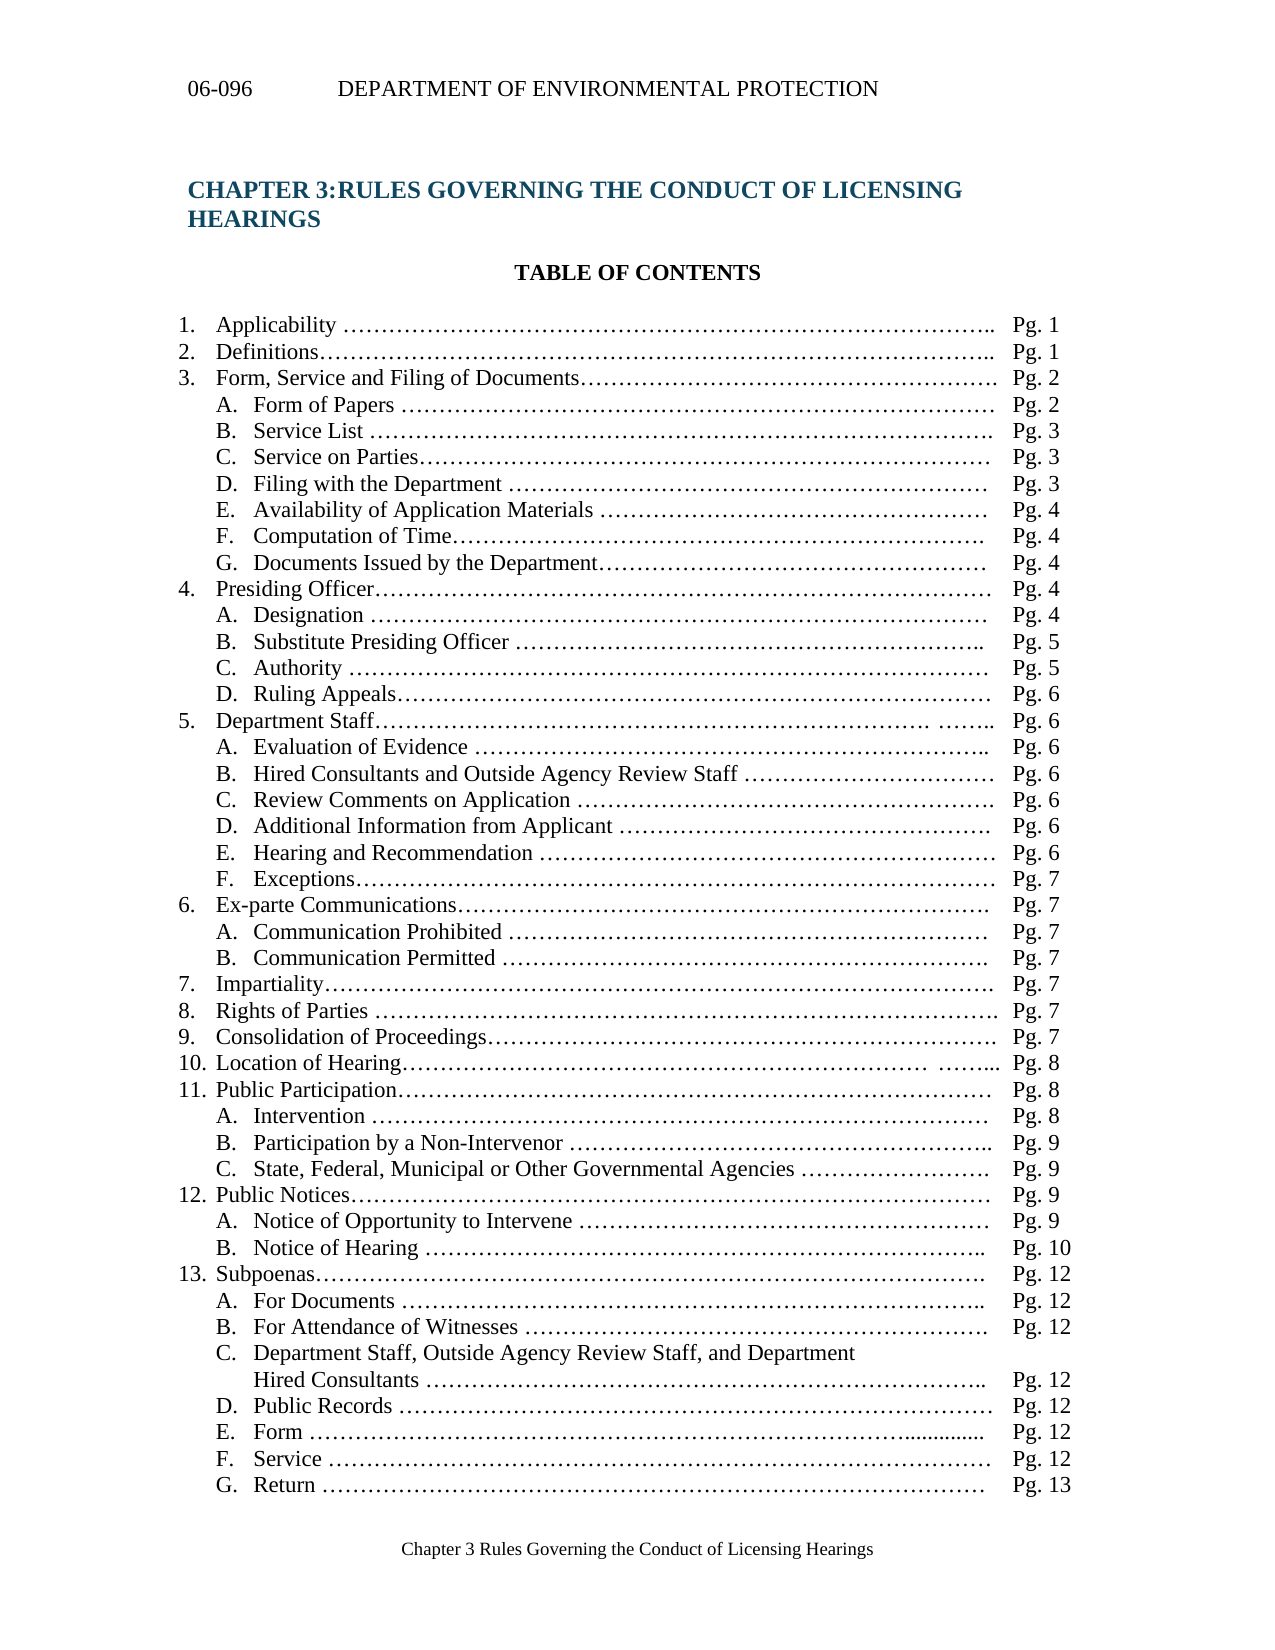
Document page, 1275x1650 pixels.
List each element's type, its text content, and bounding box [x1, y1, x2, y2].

title Department Staff………………………………………………………………. …….. Pg. 6 [178, 707, 1087, 733]
title Participation by a Non-Intervenor ……………………………………………….. Pg. 9 [216, 1128, 1087, 1155]
title Applicability ………………………………………………………………………….. Pg. 1 [178, 312, 1087, 338]
title Public Records …………………………………………………………………… Pg. 12 [216, 1392, 1087, 1418]
title Rights of Parties ………………………………………………………………………. Pg. 7 [178, 997, 1087, 1023]
title Review Comments on Application ………………………………………………. Pg. 6 [216, 786, 1087, 812]
title Return …………………………………………………………………………… Pg. 13 [216, 1471, 1087, 1497]
title Ruling Appeals…………………………………………………………………… Pg. 6 [216, 681, 1087, 707]
title Evaluation of Evidence ………………………………………………………….. Pg. 6 [216, 733, 1087, 759]
title Service List ………………………………………………………………………. Pg. 3 [216, 417, 1087, 443]
title Location of Hearing…………………………………………………………… ……... Pg. 8 [178, 1049, 1087, 1076]
title Public Participation…………………………………………………………………… Pg. 8 [178, 1076, 1087, 1102]
title Hired Consultants and Outside Agency Review Staff …………………………… Pg. 6 [216, 759, 1087, 786]
title Substitute Presiding Officer …………………………………………………….. Pg. 5 [216, 628, 1087, 654]
title Computation of Time……………………………………………………………. Pg. 4 [216, 522, 1087, 549]
title Additional Information from Applicant …………………………………………. Pg. 6 [216, 812, 1087, 839]
title Public Notices………………………………………………………………………… Pg. 9 [178, 1181, 1087, 1208]
title Impartiality……………………………………………………………………………. Pg. 7 [178, 970, 1087, 997]
title Communication Prohibited ……………………………………………………… Pg. 7 [216, 918, 1087, 944]
title Department Staff, Outside Agency Review Staff, and Department [216, 1339, 1087, 1366]
title Presiding Officer……………………………………………………………………… Pg. 4 [178, 575, 1087, 601]
title Definitions…………………………………………………………………………….. Pg. 1 [178, 338, 1087, 364]
subtitle CHAPTER 3: RULES GOVERNING THE CONDUCT OF LICENSING HEARINGS [187, 175, 1087, 232]
title For Documents ………………………………………………………………….. Pg. 12 [216, 1287, 1087, 1313]
title Consolidation of Proceedings…………………………………………………………. Pg. 7 [178, 1023, 1087, 1049]
title Documents Issued by the Department…………………………………………… Pg. 4 [216, 549, 1087, 575]
title For Attendance of Witnesses ……………………………………………………. Pg. 12 [216, 1313, 1087, 1339]
title Communication Permitted ………………………………………………………. Pg. 7 [216, 944, 1087, 970]
title Service on Parties………………………………………………………………… Pg. 3 [216, 443, 1087, 470]
title Availability of Application Materials …………………………………………… Pg. 4 [216, 496, 1087, 522]
title Designation ……………………………………………………………………… Pg. 4 [216, 601, 1087, 628]
title Notice of Hearing ……………………………………………………………….. Pg. 10 [216, 1234, 1087, 1260]
title Filing with the Department ……………………………………………………… Pg. 3 [216, 470, 1087, 496]
title Form of Papers …………………………………………………………………… Pg. 2 [216, 391, 1087, 417]
title Exceptions………………………………………………………………………… Pg. 7 [216, 865, 1087, 891]
title table of contents [187, 259, 1087, 285]
title Hired Consultants ……………………………………………………………….. Pg. 12 [253, 1366, 1087, 1392]
title State, Federal, Municipal or Other Governmental Agencies ……………………. Pg. 9 [216, 1155, 1087, 1181]
title Notice of Opportunity to Intervene ……………………………………………… Pg. 9 [216, 1208, 1087, 1234]
title Form …………………………………………………………………….............. Pg. 12 [216, 1418, 1087, 1445]
title Authority ………………………………………………………………………… Pg. 5 [216, 654, 1087, 681]
title Subpoenas……………………………………………………………………………. Pg. 12 [178, 1260, 1087, 1287]
title Intervention ……………………………………………………………………… Pg. 8 [216, 1102, 1087, 1128]
title Form, Service and Filing of Documents………………………………………………. Pg. 2 [178, 364, 1087, 391]
title Hearing and Recommendation …………………………………………………… Pg. 6 [216, 839, 1087, 865]
title Service …………………………………………………………………………… Pg. 12 [216, 1445, 1087, 1471]
title Ex-parte Communications……………………………………………………………. Pg. 7 [178, 891, 1087, 918]
